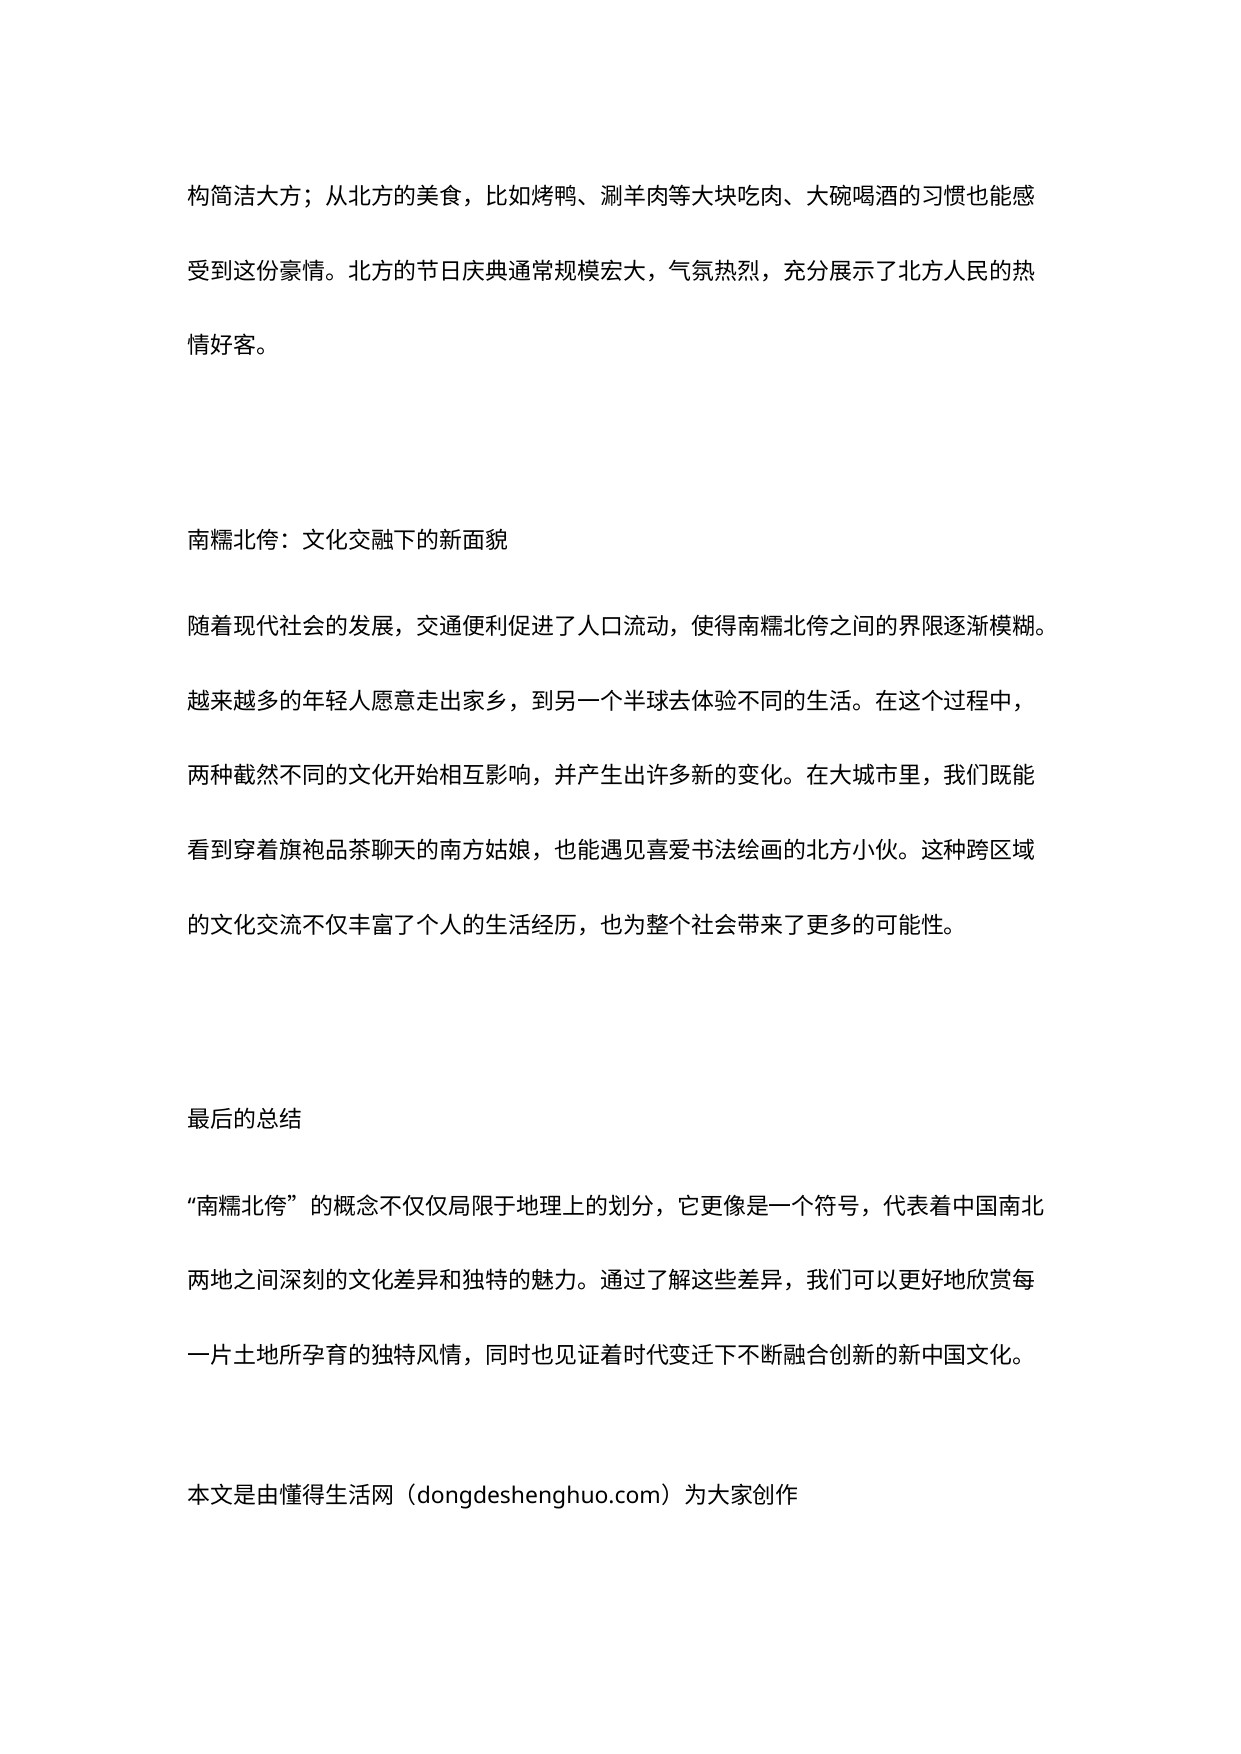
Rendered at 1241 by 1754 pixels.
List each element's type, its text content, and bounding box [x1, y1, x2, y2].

text 随着现代社会的发展，交通便利促进了人口流动，使得南糯北侉之间的界限逐渐模糊。越来越多的年轻人愿意走出家乡，到另一个半球去体验不同的生活。在这个过程中，两种截然不同的文化开始相互影响，并产生出许多新的变化。在大城市里，我们既能看到穿着旗袍品茶聊天的南方姑娘，也能遇见喜爱书法绘画的北方小伙。这种跨区域的文化交流不仅丰富了个人的生活经历，也为整个社会带来了更多的可能性。 [187, 592, 1053, 956]
text 本文是由懂得生活网（dongdeshenghuo.com）为大家创作 [187, 1462, 1053, 1527]
text 最后的总结 [187, 1085, 1053, 1150]
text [187, 162, 1053, 376]
text 南糯北侉：文化交融下的新面貌 [187, 506, 1053, 571]
text “南糯北侉”的概念不仅仅局限于地理上的划分，它更像是一个符号，代表着中国南北两地之间深刻的文化差异和独特的魅力。通过了解这些差异，我们可以更好地欣赏每一片土地所孕育的独特风情，同时也见证着时代变迁下不断融合创新的新中国文化。 [187, 1172, 1053, 1386]
